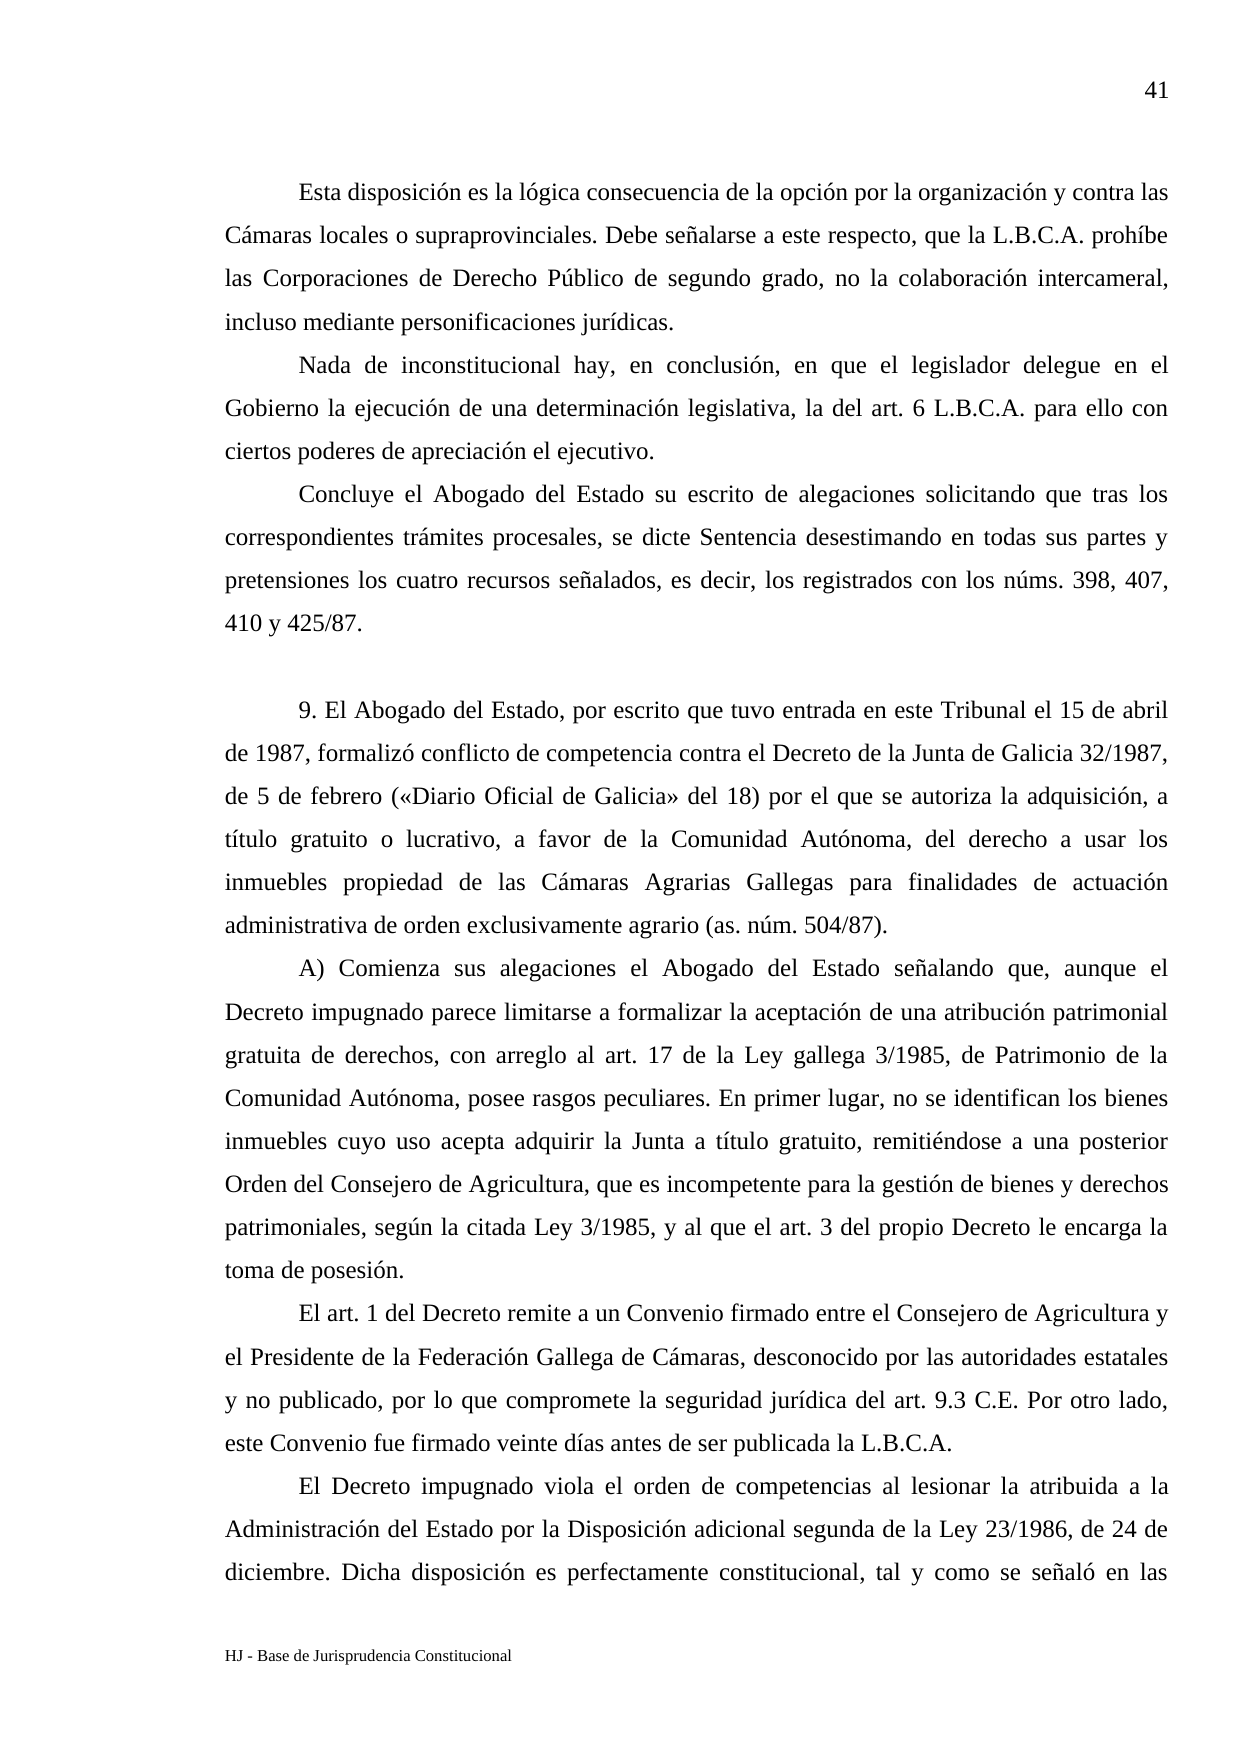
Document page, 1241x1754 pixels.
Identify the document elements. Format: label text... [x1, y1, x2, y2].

text 9. El Abogado del Estado, por escrito que tuvo entrada en este Tribunal el 15 de abril de 1987, formalizó conflicto de competencia contra el Decreto de la Junta de Galicia 32/1987, de 5 de febrero («Diario Oficial de Galicia» del 18) por el que se autoriza la adquisición, a título gratuito o lucrativo, a favor de la Comunidad Autónoma, del derecho a usar los inmuebles propiedad de las Cámaras Agrarias Gallegas para finalidades de actuación administrativa de orden exclusivamente agrario (as. núm. 504/87). [224, 695, 1169, 939]
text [224, 1471, 1169, 1586]
text A) Comienza sus alegaciones el Abogado del Estado señalando que, aunque el Decreto impugnado parece limitarse a formalizar la aceptación de una atribución patrimonial gratuita de derechos, con arreglo al art. 17 de la Ley gallega 3/1985, de Patrimonio de la Comunidad Autónoma, posee rasgos peculiares. En primer lugar, no se identifican los bienes inmuebles cuyo uso acepta adquirir la Junta a título gratuito, remitiéndose a una posterior Orden del Consejero de Agricultura, que es incompetente para la gestión de bienes y derechos patrimoniales, según la citada Ley 3/1985, y al que el art. 3 del propio Decreto le encarga la toma de posesión. [224, 953, 1169, 1284]
text Nada de inconstitucional hay, en conclusión, en que el legislador delegue en el Gobierno la ejecución de una determinación legislativa, la del art. 6 L.B.C.A. para ello con ciertos poderes de apreciación el ejecutivo. [224, 350, 1169, 465]
text Concluye el Abogado del Estado su escrito de alegaciones solicitando que tras los correspondientes trámites procesales, se dicte Sentencia desestimando en todas sus partes y pretensiones los cuatro recursos señalados, es decir, los registrados con los núms. 398, 407, 410 y 425/87. [224, 479, 1169, 637]
text El art. 1 del Decreto remite a un Convenio firmado entre el Consejero de Agricultura y el Presidente de la Federación Gallega de Cámaras, desconocido por las autoridades estatales y no publicado, por lo que compromete la seguridad jurídica del art. 9.3 C.E. Por otro lado, este Convenio fue firmado veinte días antes de ser publicada la L.B.C.A. [224, 1298, 1169, 1457]
text Esta disposición es la lógica consecuencia de la opción por la organización y contra las Cámaras locales o supraprovinciales. Debe señalarse a este respecto, que la L.B.C.A. prohíbe las Corporaciones de Derecho Público de segundo grado, no la colaboración intercameral, incluso mediante personificaciones jurídicas. [224, 177, 1169, 335]
